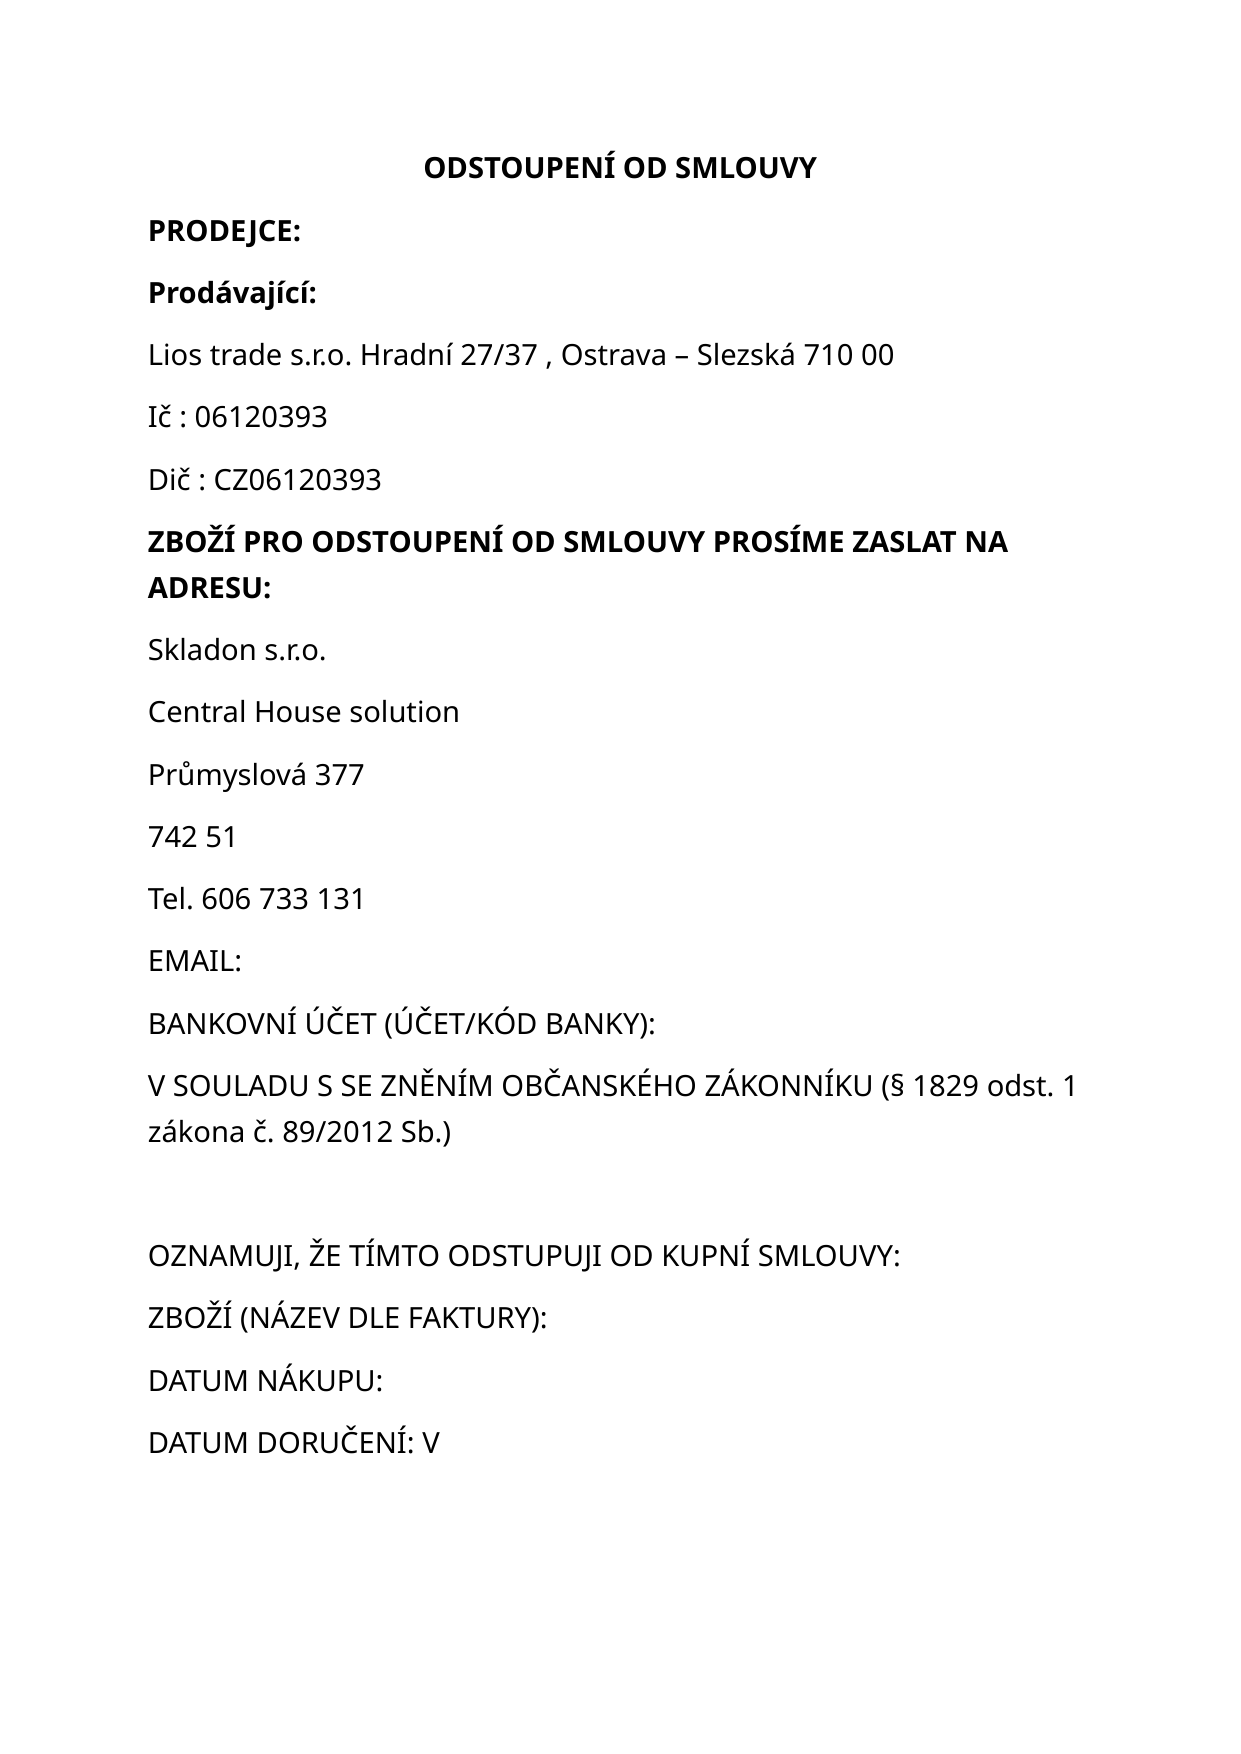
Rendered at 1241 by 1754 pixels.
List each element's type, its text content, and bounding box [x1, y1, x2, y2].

text Ič : 06120393 [148, 397, 1093, 436]
text ODSTOUPENÍ OD SMLOUVY [148, 148, 1093, 187]
text OZNAMUJI, ŽE TÍMTO ODSTUPUJI OD KUPNÍ SMLOUVY: [148, 1236, 1093, 1275]
text Průmyslová 377 [148, 754, 1093, 793]
text Lios trade s.r.o. Hradní 27/37 , Ostrava – Slezská 710 00 [148, 334, 1093, 374]
text Central House solution [148, 692, 1093, 731]
text DATUM NÁKUPU: [148, 1360, 1093, 1400]
text Skladon s.r.o. [148, 629, 1093, 669]
text EMAIL: [148, 941, 1093, 980]
text PRODEJCE: [148, 210, 1093, 249]
text 742 51 [148, 816, 1093, 856]
text Prodávající: [148, 272, 1093, 312]
text V SOULADU S SE ZNĚNÍM OBČANSKÉHO ZÁKONNÍKU (§ 1829 odst. 1 zákona č. 89/2012 Sb.) [148, 1065, 1093, 1151]
text ZBOŽÍ PRO ODSTOUPENÍ OD SMLOUVY PROSÍME ZASLAT NA ADRESU: [148, 521, 1093, 607]
text DATUM DORUČENÍ: V [148, 1422, 1093, 1462]
text Dič : CZ06120393 [148, 459, 1093, 499]
text ZBOŽÍ (NÁZEV DLE FAKTURY): [148, 1298, 1093, 1337]
text BANKOVNÍ ÚČET (ÚČET/KÓD BANKY): [148, 1003, 1093, 1043]
text Tel. 606 733 131 [148, 878, 1093, 918]
